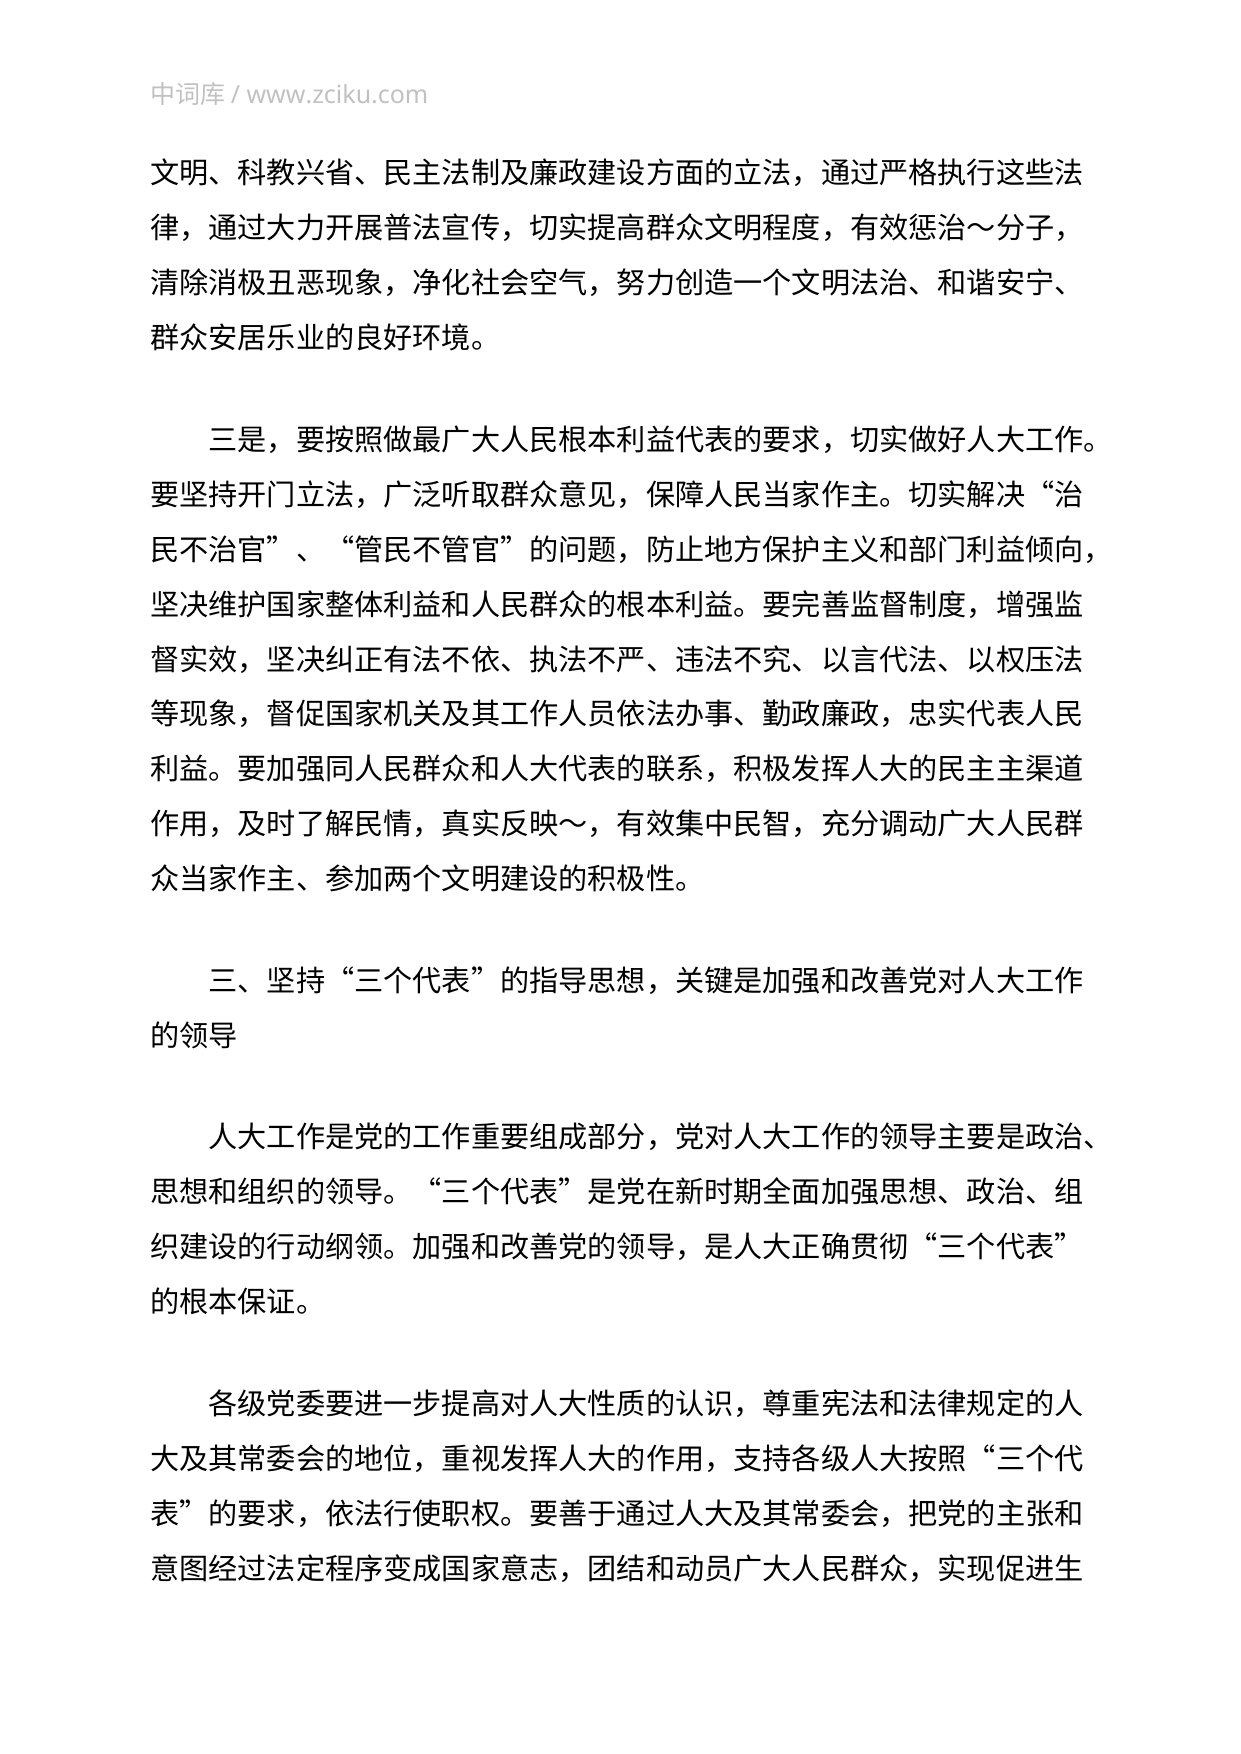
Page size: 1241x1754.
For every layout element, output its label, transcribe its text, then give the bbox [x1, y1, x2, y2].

text 人大工作是党的工作重要组成部分，党对人大工作的领导主要是政治、思想和组织的领导。“三个代表”是党在新时期全面加强思想、政治、组织建设的行动纲领。加强和改善党的领导，是人大正确贯彻“三个代表”的根本保证。 [150, 1114, 1090, 1321]
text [150, 150, 1090, 357]
text 三是，要按照做最广大人民根本利益代表的要求，切实做好人大工作。要坚持开门立法，广泛听取群众意见，保障人民当家作主。切实解决“治民不治官”、“管民不管官”的问题，防止地方保护主义和部门利益倾向，坚决维护国家整体利益和人民群众的根本利益。要完善监督制度，增强监督实效，坚决纠正有法不依、执法不严、违法不究、以言代法、以权压法等现象，督促国家机关及其工作人员依法办事、勤政廉政，忠实代表人民利益。要加强同人民群众和人大代表的联系，积极发挥人大的民主主渠道作用，及时了解民情，真实反映～，有效集中民智，充分调动广大人民群众当家作主、参加两个文明建设的积极性。 [150, 416, 1090, 898]
text 三、坚持“三个代表”的指导思想，关键是加强和改善党对人大工作的领导 [150, 957, 1090, 1054]
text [150, 1381, 1090, 1587]
